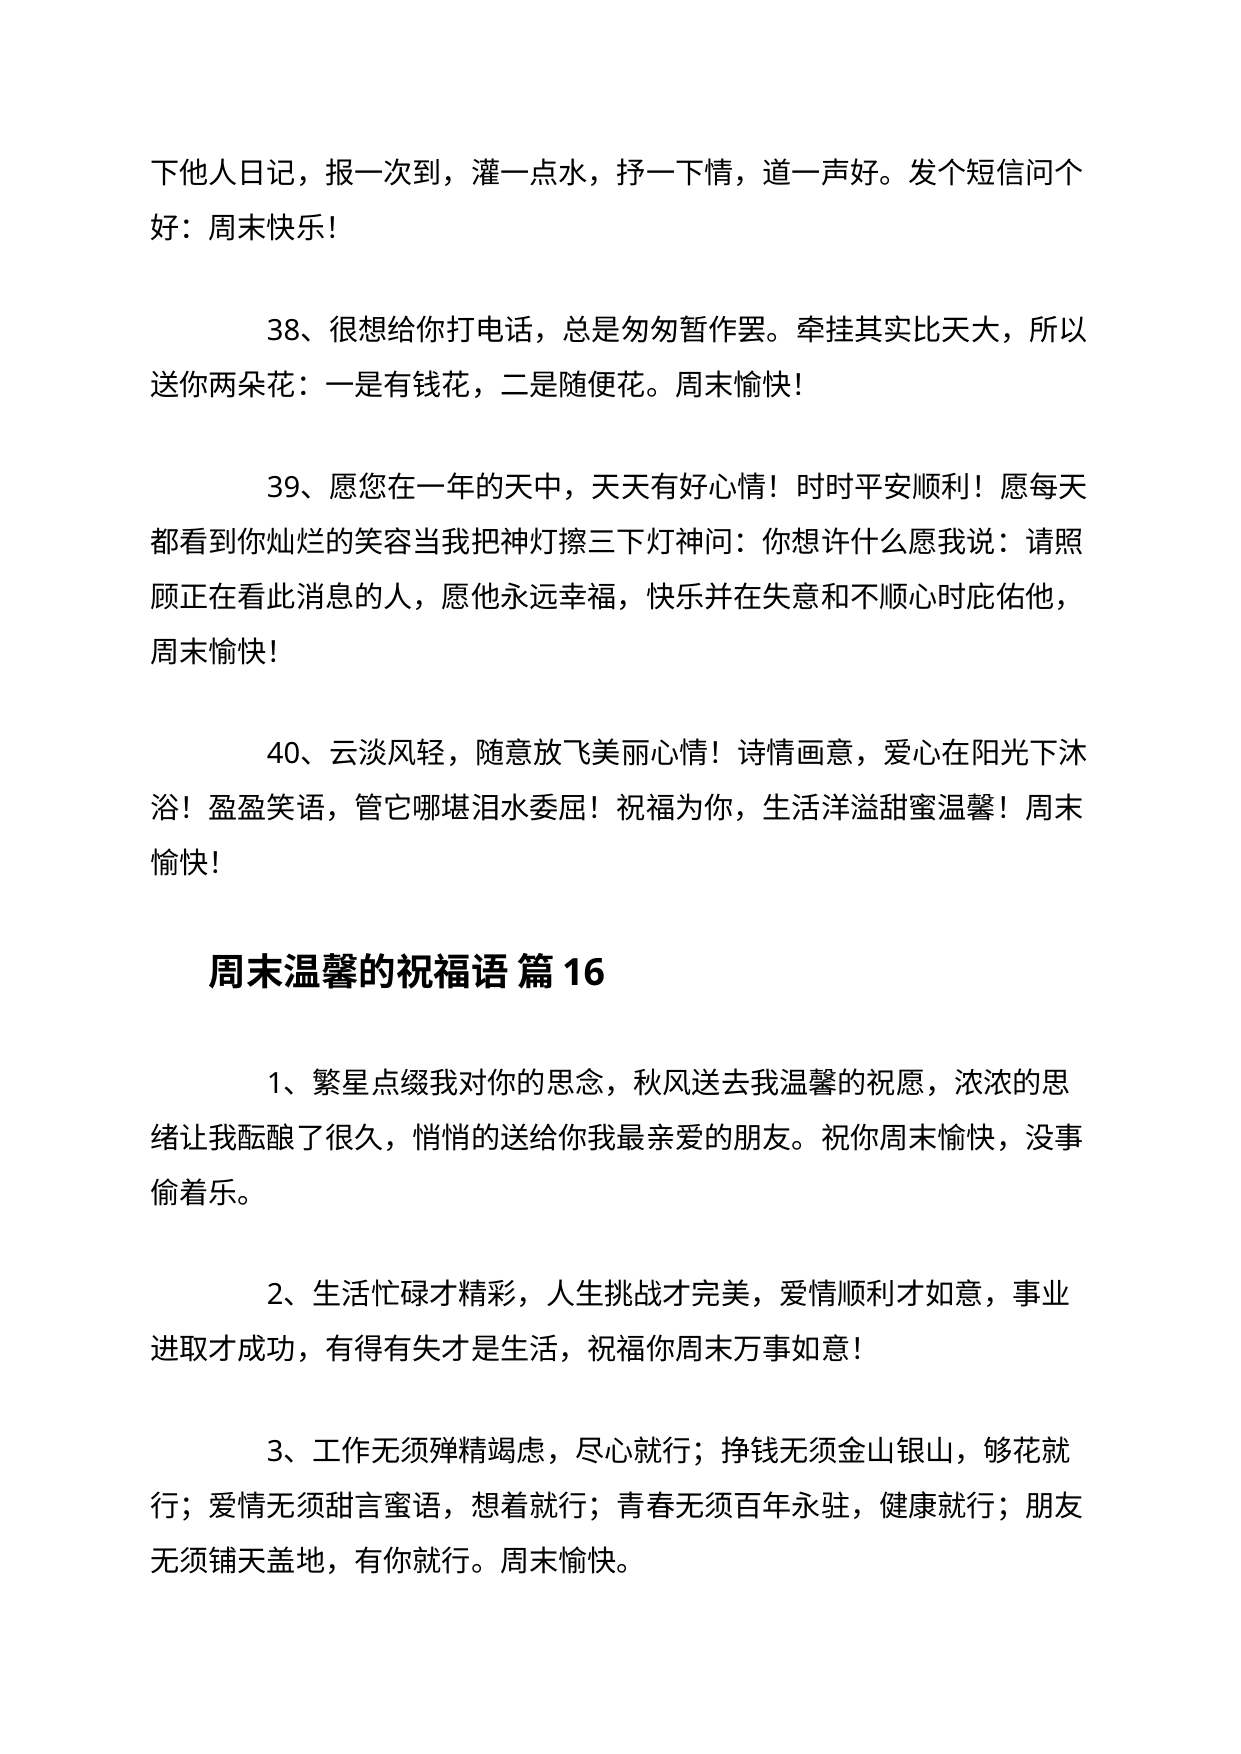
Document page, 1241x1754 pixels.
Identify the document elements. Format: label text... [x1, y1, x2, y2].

text 周末温馨的祝福语 篇16 [150, 942, 1090, 996]
text 39、愿您在一年的天中，天天有好心情！时时平安顺利！愿每天都看到你灿烂的笑容当我把神灯擦三下灯神问：你想许什么愿我说：请照顾正在看此消息的人，愿他永远幸福，快乐并在失意和不顺心时庇佑他，周末愉快！ [150, 463, 1090, 671]
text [150, 150, 1090, 247]
text 40、云淡风轻，随意放飞美丽心情！诗情画意，爱心在阳光下沐浴！盈盈笑语，管它哪堪泪水委屈！祝福为你，生活洋溢甜蜜温馨！周末愉快！ [150, 730, 1090, 882]
text 1、繁星点缀我对你的思念，秋风送去我温馨的祝愿，浓浓的思绪让我酝酿了很久，悄悄的送给你我最亲爱的朋友。祝你周末愉快，没事偷着乐。 [150, 1059, 1090, 1211]
text 2、生活忙碌才精彩，人生挑战才完美，爱情顺利才如意，事业进取才成功，有得有失才是生活，祝福你周末万事如意！ [150, 1271, 1090, 1368]
text 38、很想给你打电话，总是匆匆暂作罢。牵挂其实比天大，所以送你两朵花：一是有钱花，二是随便花。周末愉快！ [150, 307, 1090, 404]
text 3、工作无须殚精竭虑，尽心就行；挣钱无须金山银山，够花就行；爱情无须甜言蜜语，想着就行；青春无须百年永驻，健康就行；朋友无须铺天盖地，有你就行。周末愉快。 [150, 1428, 1090, 1580]
